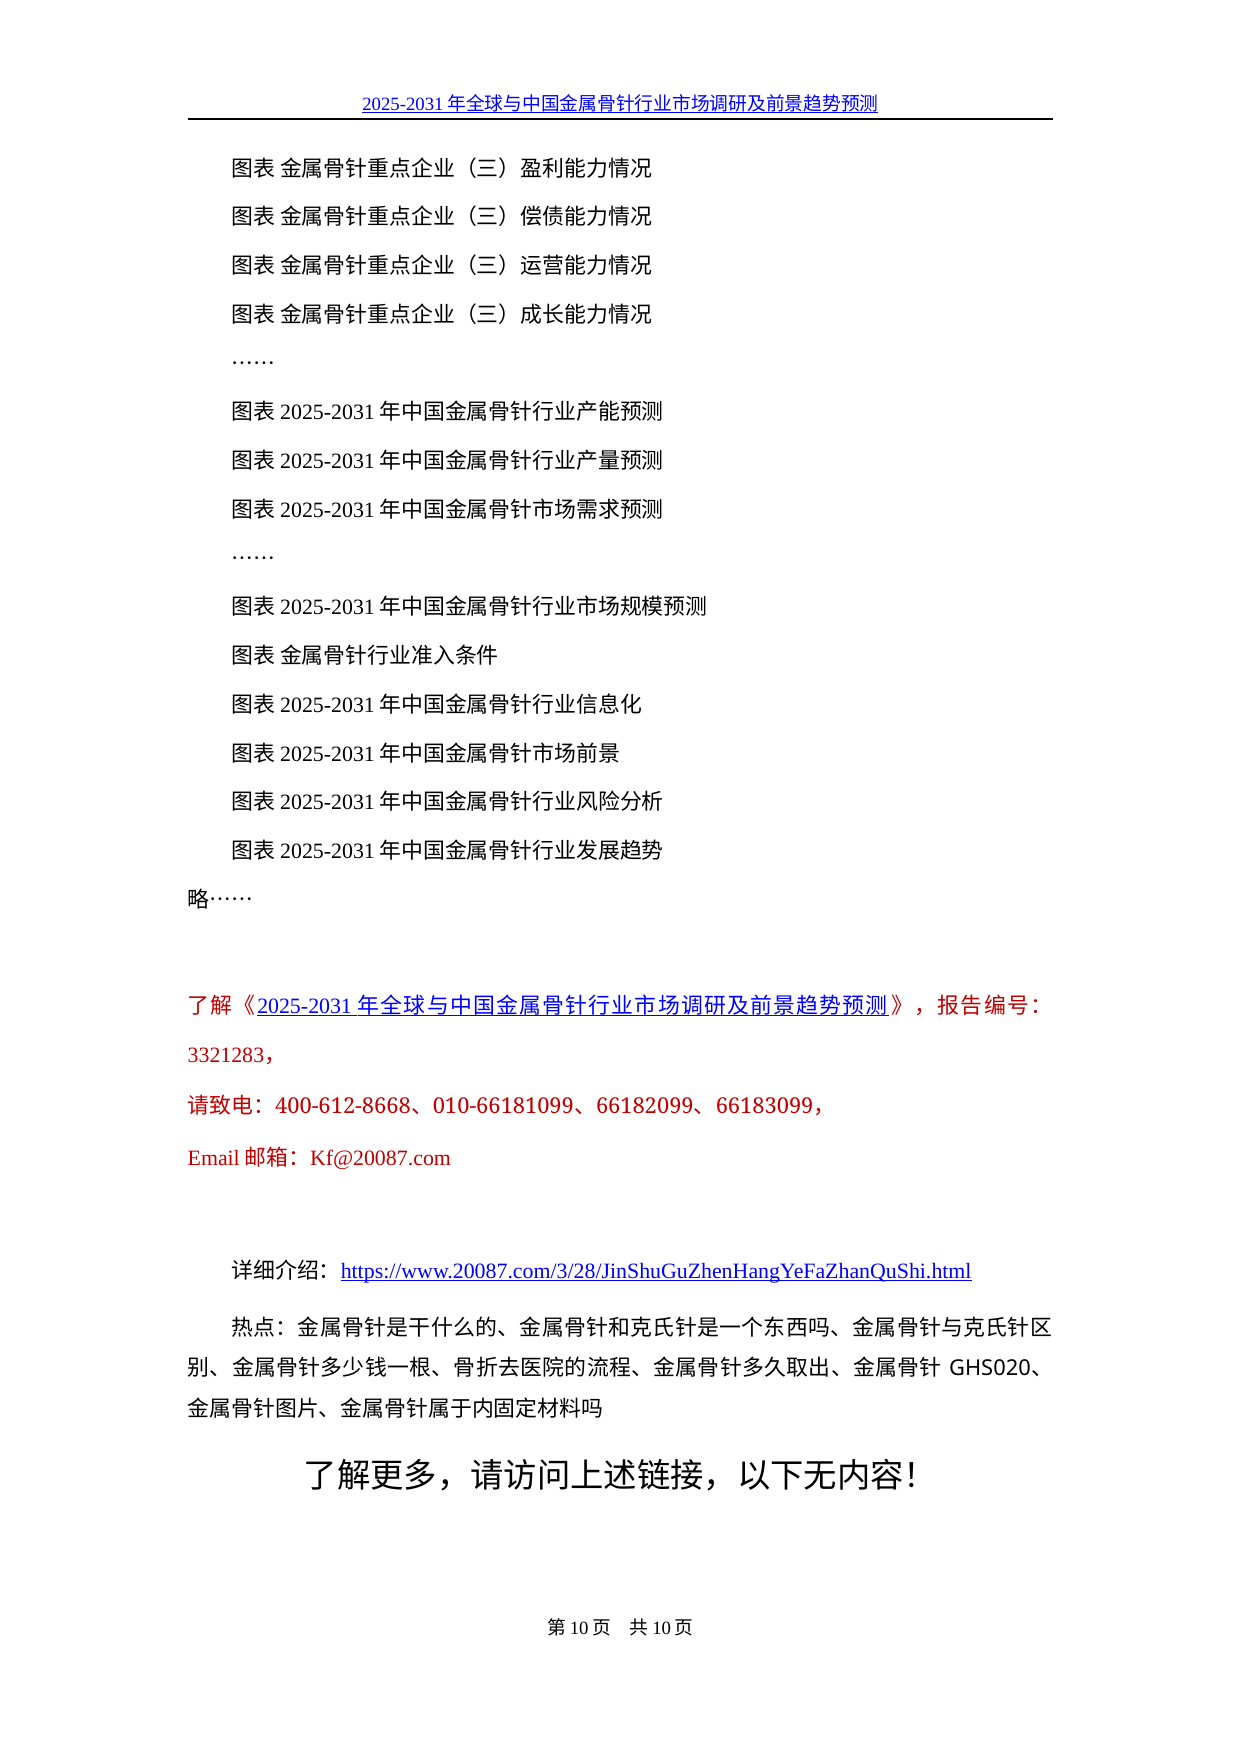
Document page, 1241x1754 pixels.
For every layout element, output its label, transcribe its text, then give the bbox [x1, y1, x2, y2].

title 了解更多，请访问上述链接，以下无内容！ [187, 1441, 1053, 1506]
text 请致电：400-612-8668、010-66181099、66182099、66183099， [187, 1088, 1053, 1121]
text 详细介绍：https://www.20087.com/3/28/JinShuGuZhenHangYeFaZhanQuShi.html [187, 1253, 1053, 1285]
text 热点：金属骨针是干什么的、金属骨针和克氏针是一个东西吗、金属骨针与克氏针区别、金属骨针多少钱一根、骨折去医院的流程、金属骨针多久取出、金属骨针GHS020、金属骨针图片、金属骨针属于内固定材料吗 [187, 1309, 1053, 1423]
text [187, 150, 1053, 914]
text Email邮箱：Kf@20087.com [187, 1140, 1053, 1172]
text 了解《2025-2031年全球与中国金属骨针行业市场调研及前景趋势预测》，报告编号：3321283， [187, 988, 1053, 1069]
